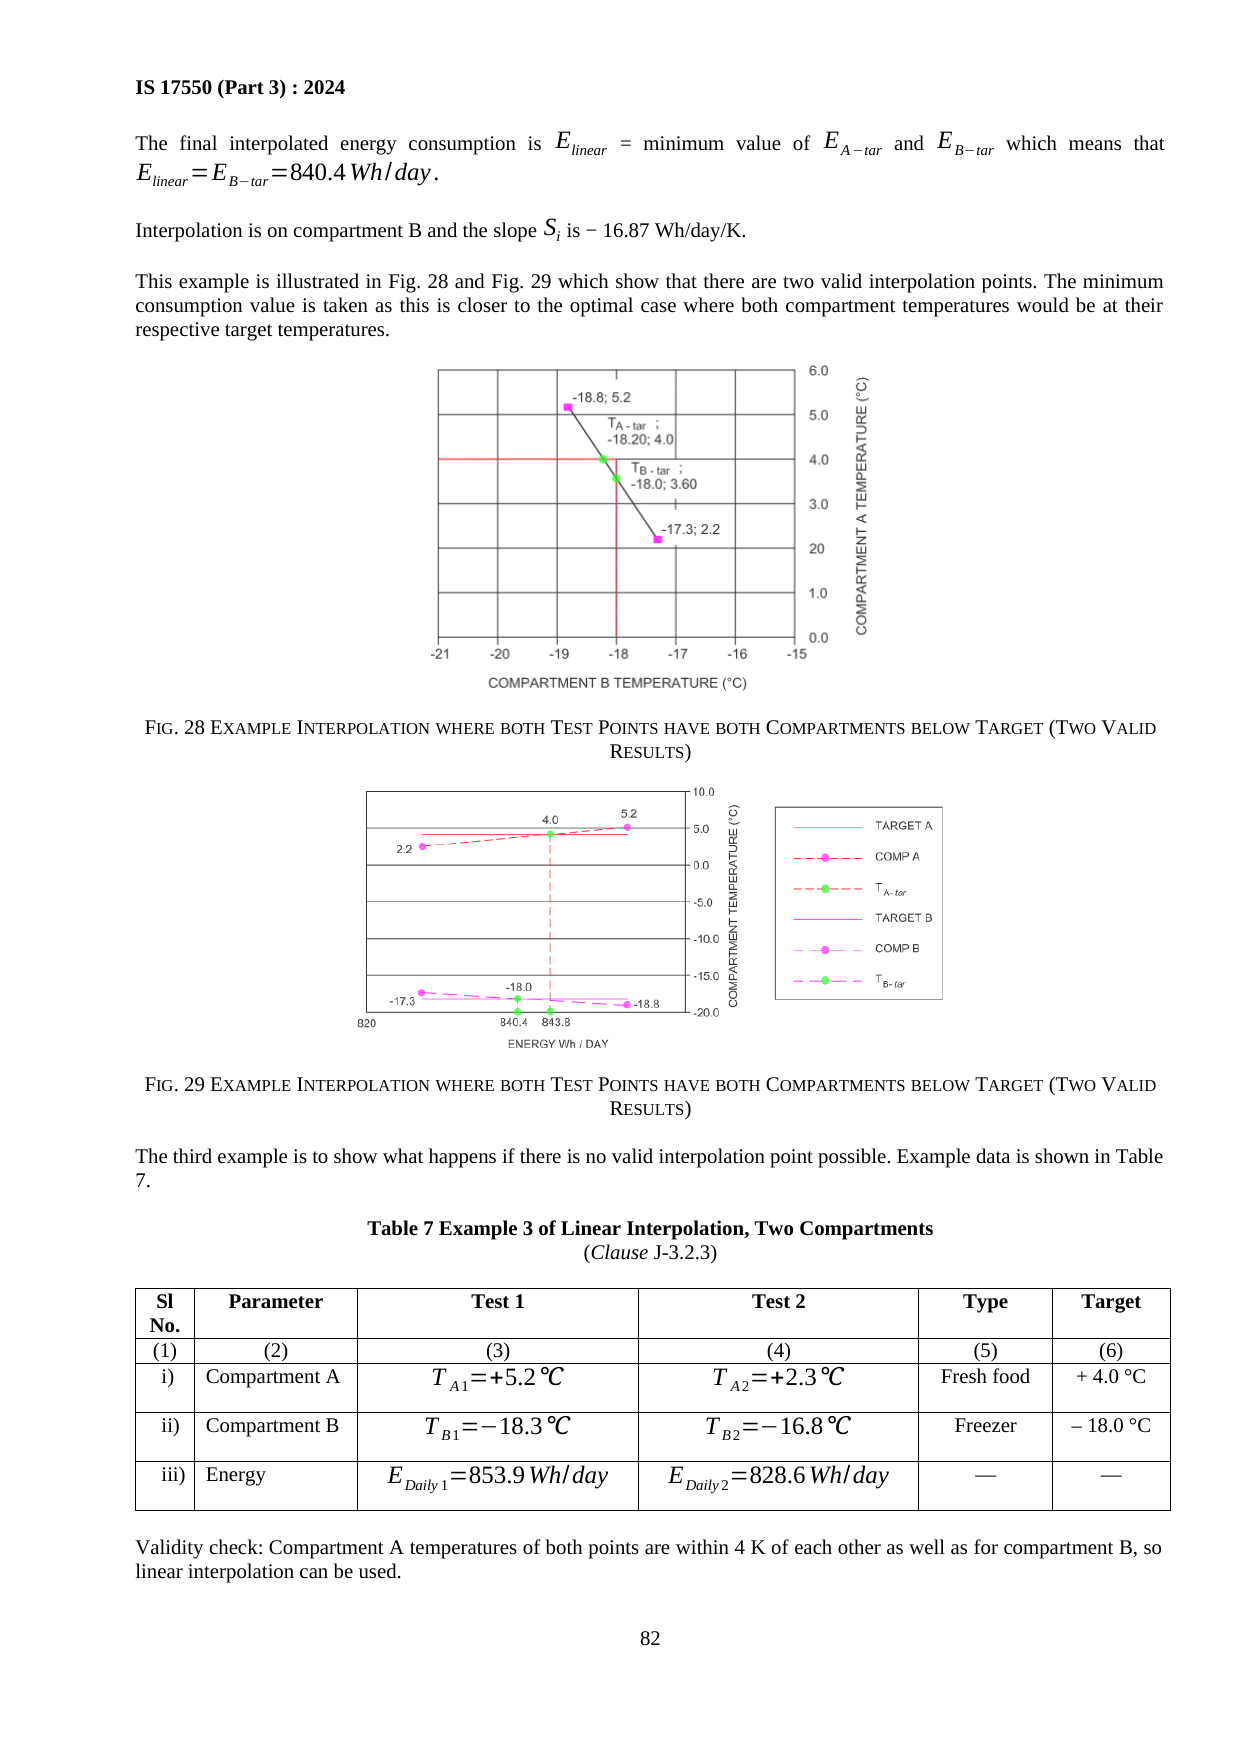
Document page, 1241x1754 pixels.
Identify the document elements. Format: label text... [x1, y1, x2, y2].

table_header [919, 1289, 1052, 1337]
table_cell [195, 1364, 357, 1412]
text This example is illustrated in Fig. 28 and Fig. 29 which show that there are two valid interpolation points. The minimum consumption value is taken as this is closer to the optimal case where both compartment temperatures would be at their respective target temperatures. [135, 269, 1165, 341]
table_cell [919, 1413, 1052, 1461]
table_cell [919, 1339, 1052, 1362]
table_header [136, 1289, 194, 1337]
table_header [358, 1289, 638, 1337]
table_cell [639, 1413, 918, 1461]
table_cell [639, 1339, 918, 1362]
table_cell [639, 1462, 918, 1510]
picture [431, 365, 870, 691]
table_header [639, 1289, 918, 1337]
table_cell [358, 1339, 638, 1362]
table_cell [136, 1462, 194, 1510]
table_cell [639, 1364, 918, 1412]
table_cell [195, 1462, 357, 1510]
text Fig. 28 Example Interpolation where both Test Points have both Compartments below Target (Two Valid Results) [135, 715, 1165, 763]
text (Clause J-3.2.3) [135, 1240, 1165, 1264]
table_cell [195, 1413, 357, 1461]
picture [357, 787, 943, 1048]
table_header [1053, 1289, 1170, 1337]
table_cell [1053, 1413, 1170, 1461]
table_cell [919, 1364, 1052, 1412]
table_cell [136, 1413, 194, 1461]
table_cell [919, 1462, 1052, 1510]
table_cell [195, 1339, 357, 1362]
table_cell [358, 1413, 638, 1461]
text Table 7 Example 3 of Linear Interpolation, Two Compartments [135, 1216, 1165, 1240]
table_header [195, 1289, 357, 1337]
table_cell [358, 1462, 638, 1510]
text Fig. 29 Example Interpolation where both Test Points have both Compartments below Target (Two Valid Results) [135, 1072, 1165, 1120]
text Validity check: Compartment A temperatures of both points are within 4 K of each other as well as for compartment B, so linear interpolation can be used. [135, 1535, 1165, 1583]
text The third example is to show what happens if there is no valid interpolation point possible. Example data is shown in Table 7. [135, 1144, 1165, 1192]
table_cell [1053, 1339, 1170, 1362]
text Interpolation is on compartment B and the slope is − 16.87 Wh/day/K. [135, 214, 1165, 245]
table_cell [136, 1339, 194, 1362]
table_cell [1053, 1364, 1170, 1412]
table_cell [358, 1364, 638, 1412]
text The final interpolated energy consumption is = minimum value of and which means that [135, 127, 1165, 190]
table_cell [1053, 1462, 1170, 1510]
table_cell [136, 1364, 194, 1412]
